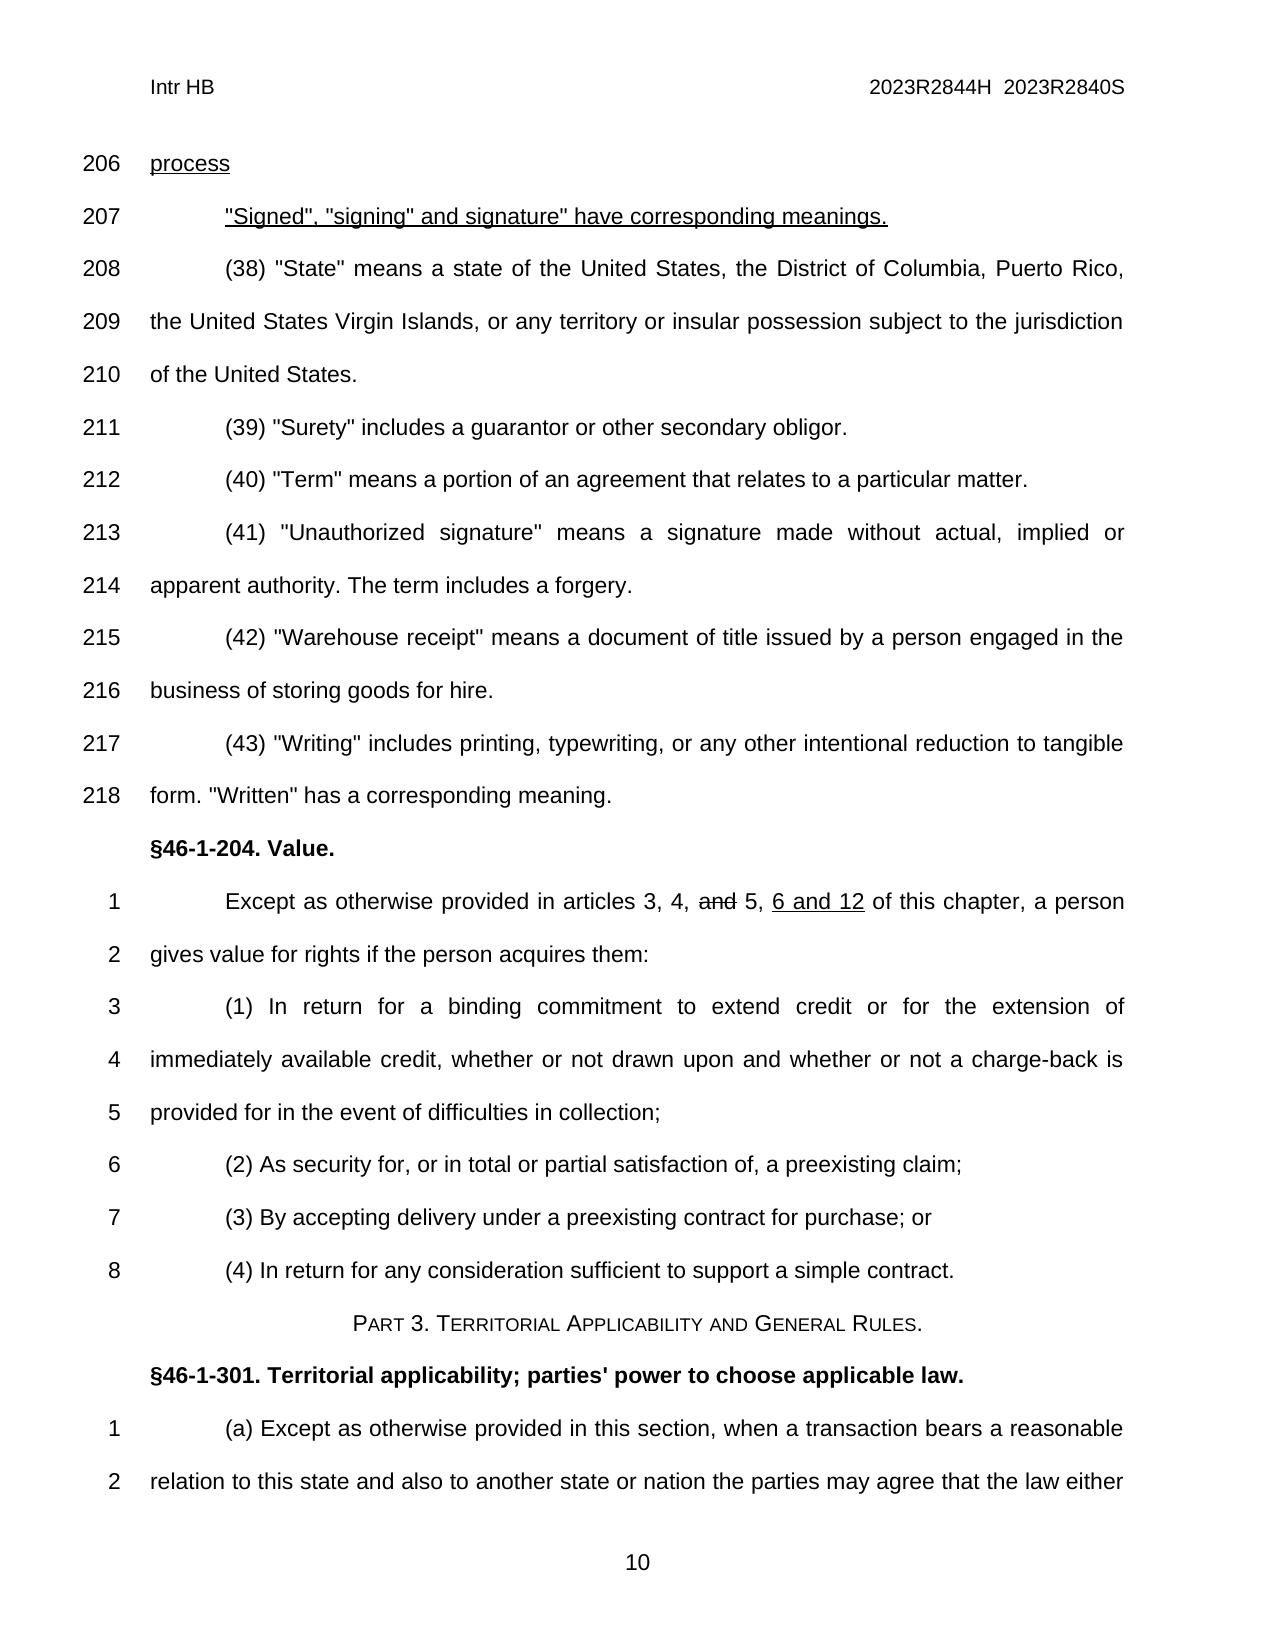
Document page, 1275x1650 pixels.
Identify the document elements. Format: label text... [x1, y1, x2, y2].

text (43) Writing includes printing, typewriting, or any other intentional reduction to tangible form. Written has a corresponding meaning. [150, 730, 1125, 809]
text (39) Surety includes a guarantor or other secondary obligor. [150, 413, 1125, 440]
text (2) As security for, or in total or partial satisfaction of, a preexisting claim; [150, 1151, 1125, 1178]
text (3) By accepting delivery under a preexisting contract for purchase; or [150, 1204, 1125, 1231]
text (41) Unauthorized signature means a signature made without actual, implied or apparent authority. The term includes a forgery. [150, 519, 1125, 598]
subtitle §46-1-204. Value. [150, 835, 1125, 862]
text (1) In return for a binding commitment to extend credit or for the extension of immediately available credit, whether or not drawn upon and whether or not a charge-back is provided for in the event of difficulties in collection; [150, 993, 1125, 1125]
text Except as otherwise provided in articles 3, 4, and 5, 6 and 12 of this chapter, a person gives value for rights if the person acquires them: [150, 888, 1125, 967]
text (38) State means a state of the United States, the District of Columbia, Puerto Rico, the United States Virgin Islands, or any territory or insular possession subject to the jurisdiction of the United States. [150, 255, 1125, 387]
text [150, 1415, 1125, 1494]
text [150, 150, 1125, 176]
text (42) Warehouse receipt means a document of title issued by a person engaged in the business of storing goods for hire. [150, 624, 1125, 703]
text Part 3. Territorial Applicability and General Rules. [150, 1309, 1125, 1336]
text (40) Term means a portion of an agreement that relates to a particular matter. [150, 466, 1125, 493]
subtitle §46-1-301. Territorial applicability; parties power to choose applicable law. [150, 1362, 1125, 1389]
text (4) In return for any consideration sufficient to support a simple contract. [150, 1257, 1125, 1283]
text "Signed", "signing" and signature" have corresponding meanings. [150, 203, 1125, 229]
